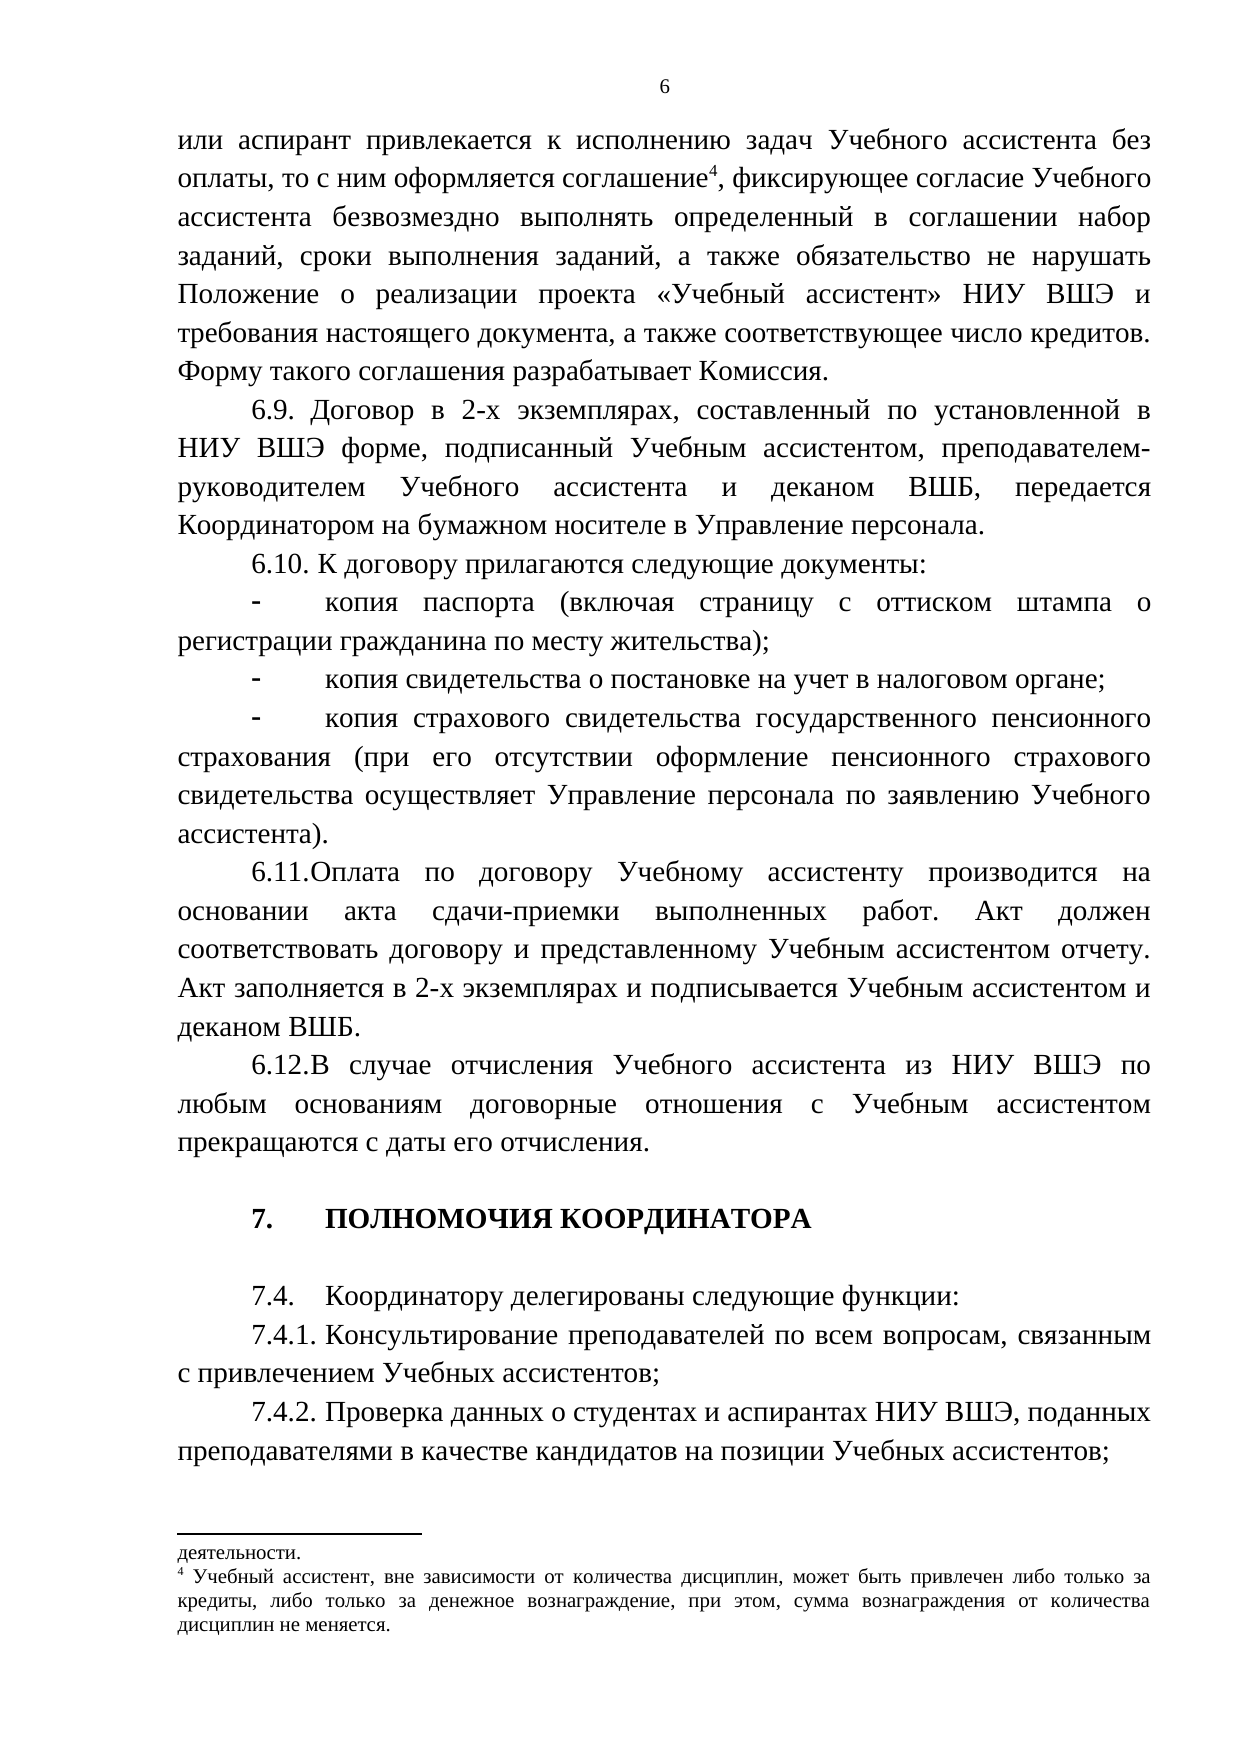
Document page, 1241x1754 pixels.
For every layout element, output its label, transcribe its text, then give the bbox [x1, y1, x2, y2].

list Консультирование преподавателей по всем вопросам, связанным с привлечением Учебных ассистентов; [177, 1317, 1152, 1389]
list Договор в 2-х экземплярах, составленный по установленной в НИУ ВШЭ форме, подписанный Учебным ассистентом, преподавателем-руководителем Учебного ассистента и деканом ВШБ, передается Координатором на бумажном носителе в Управление персонала. [177, 392, 1152, 541]
list копия свидетельства о постановке на учет в налоговом органе; [177, 662, 1152, 695]
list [177, 122, 1152, 387]
list копия страхового свидетельства государственного пенсионного страхования (при его отсутствии оформление пенсионного страхового свидетельства осуществляет Управление персонала по заявлению Учебного ассистента). [177, 700, 1152, 849]
list Координатору делегированы следующие функции: [177, 1278, 1152, 1312]
list Оплата по договору Учебному ассистенту производится на основании акта сдачи-приемки выполненных работ. Акт должен соответствовать договору и представленному Учебным ассистентом отчету. Акт заполняется в 2-х экземплярах и подписывается Учебным ассистентом и деканом ВШБ. [177, 854, 1152, 1042]
list К договору прилагаются следующие документы: [177, 546, 1152, 579]
list ПОЛНОМОЧИЯ КООРДИНАТОРА [177, 1201, 1152, 1235]
list В случае отчисления Учебного ассистента из НИУ ВШЭ по любым основаниям договорные отношения с Учебным ассистентом прекращаются с даты его отчисления. [177, 1047, 1152, 1158]
list копия паспорта (включая страницу с оттиском штампа о регистрации гражданина по месту жительства); [177, 584, 1152, 657]
list Проверка данных о студентах и аспирантах НИУ ВШЭ, поданных преподавателями в качестве кандидатов на позиции Учебных ассистентов; [177, 1394, 1152, 1466]
